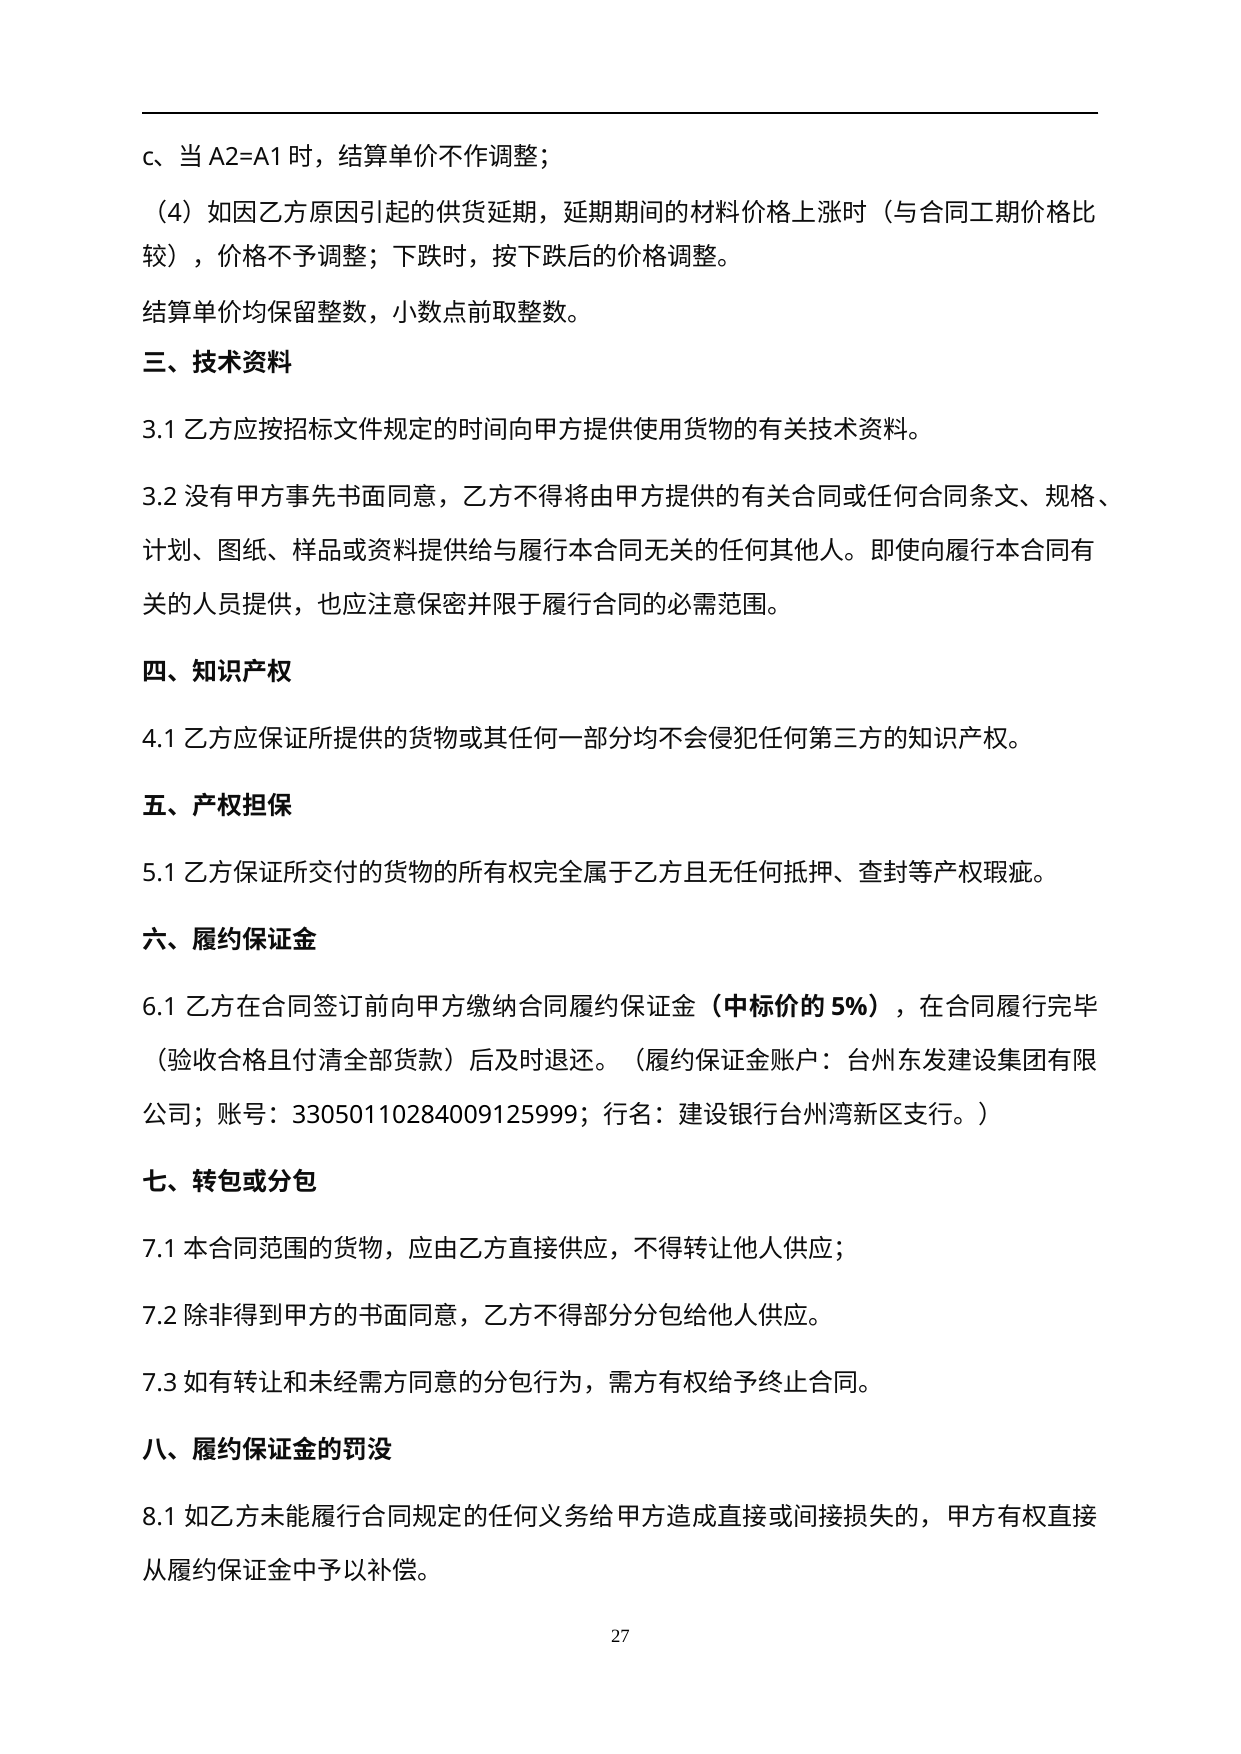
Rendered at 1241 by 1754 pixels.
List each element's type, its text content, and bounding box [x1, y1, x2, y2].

text 3.2 没有甲方事先书面同意，乙方不得将由甲方提供的有关合同或任何合同条文、规格、计划、图纸、样品或资料提供给与履行本合同无关的任何其他人。即使向履行本合同有关的人员提供，也应注意保密并限于履行合同的必需范围。 [142, 476, 1098, 621]
text 四、知识产权 [142, 652, 1098, 688]
text 三、技术资料 [142, 342, 1098, 379]
text 结算单价均保留整数，小数点前取整数。 [142, 286, 1098, 330]
text （4）如因乙方原因引起的供货延期，延期期间的材料价格上涨时（与合同工期价格比较），价格不予调整；下跌时，按下跌后的价格调整。 [142, 186, 1098, 274]
text 4.1 乙方应保证所提供的货物或其任何一部分均不会侵犯任何第三方的知识产权。 [142, 719, 1098, 755]
text c、当A2=A1时，结算单价不作调整； [142, 130, 1098, 174]
text 8.1 如乙方未能履行合同规定的任何义务给甲方造成直接或间接损失的，甲方有权直接从履约保证金中予以补偿。 [142, 1496, 1098, 1587]
text 七、转包或分包 [142, 1162, 1098, 1198]
text 7.1 本合同范围的货物，应由乙方直接供应，不得转让他人供应； [142, 1229, 1098, 1265]
text 7.2 除非得到甲方的书面同意，乙方不得部分分包给他人供应。 [142, 1296, 1098, 1332]
text 6.1 乙方在合同签订前向甲方缴纳合同履约保证金（中标价的5%），在合同履行完毕（验收合格且付清全部货款）后及时退还。（履约保证金账户：台州东发建设集团有限公司；账号：33050110284009125999；行名：建设银行台州湾新区支行。） [142, 986, 1098, 1131]
text 7.3 如有转让和未经需方同意的分包行为，需方有权给予终止合同。 [142, 1362, 1098, 1399]
text 八、履约保证金的罚没 [142, 1429, 1098, 1466]
text 3.1 乙方应按招标文件规定的时间向甲方提供使用货物的有关技术资料。 [142, 409, 1098, 446]
text 六、履约保证金 [142, 919, 1098, 956]
text 五、产权担保 [142, 786, 1098, 822]
text 5.1 乙方保证所交付的货物的所有权完全属于乙方且无任何抵押、查封等产权瑕疵。 [142, 852, 1098, 889]
